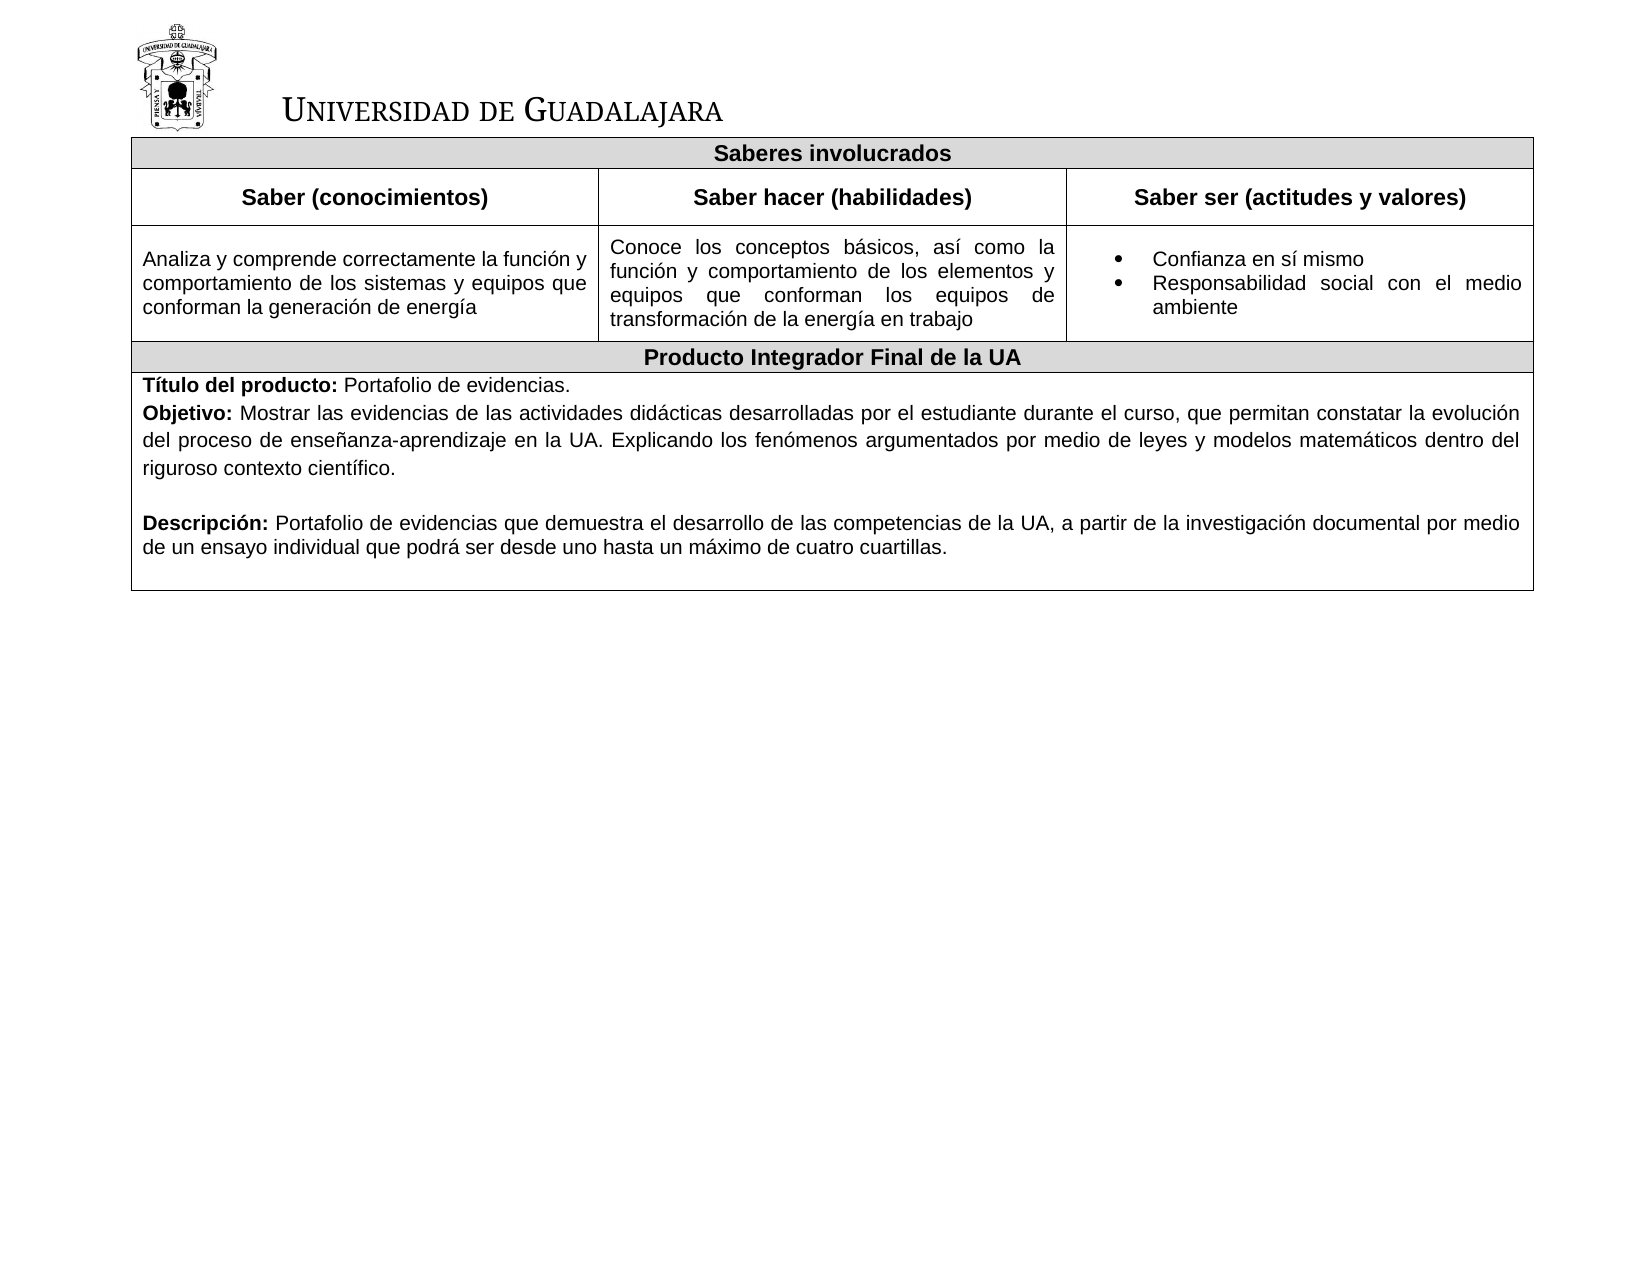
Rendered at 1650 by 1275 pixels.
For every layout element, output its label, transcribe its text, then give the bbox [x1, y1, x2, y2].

table_cell Saber hacer (habilidades) [599, 169, 1066, 225]
table_cell Saberes involucrados [132, 138, 1533, 168]
table_cell Saber (conocimientos) [132, 169, 598, 225]
table_cell Conoce los conceptos básicos, así como la función y comportamiento de los elementos y equipos que conforman los equipos de transformación de la energía en trabajo [599, 226, 1066, 341]
table_cell Saber ser (actitudes y valores) [1067, 169, 1533, 225]
table_cell Confianza en sí mismo Responsabilidad social con el medio ambiente [1067, 226, 1533, 341]
table_cell Producto Integrador Final de la UA [132, 342, 1533, 372]
table_cell Título del producto: Portafolio de evidencias. Objetivo: Mostrar las evidencias de las actividades didácticas desarrolladas por el estudiante durante el curso, que permitan constatar la evolución del proceso de enseñanza-aprendizaje en la UA. Explicando los fenómenos argumentados por medio de leyes y modelos matemáticos dentro del riguroso contexto científico. Descripción: Portafolio de evidencias que demuestra el desarrollo de las competencias de la UA, a partir de la investigación documental por medio de un ensayo individual que podrá ser desde uno hasta un máximo de cuatro cuartillas. [132, 373, 1533, 590]
picture [131, 20, 224, 137]
table_cell Analiza y comprende correctamente la función y comportamiento de los sistemas y equipos que conforman la generación de energía [132, 226, 598, 341]
